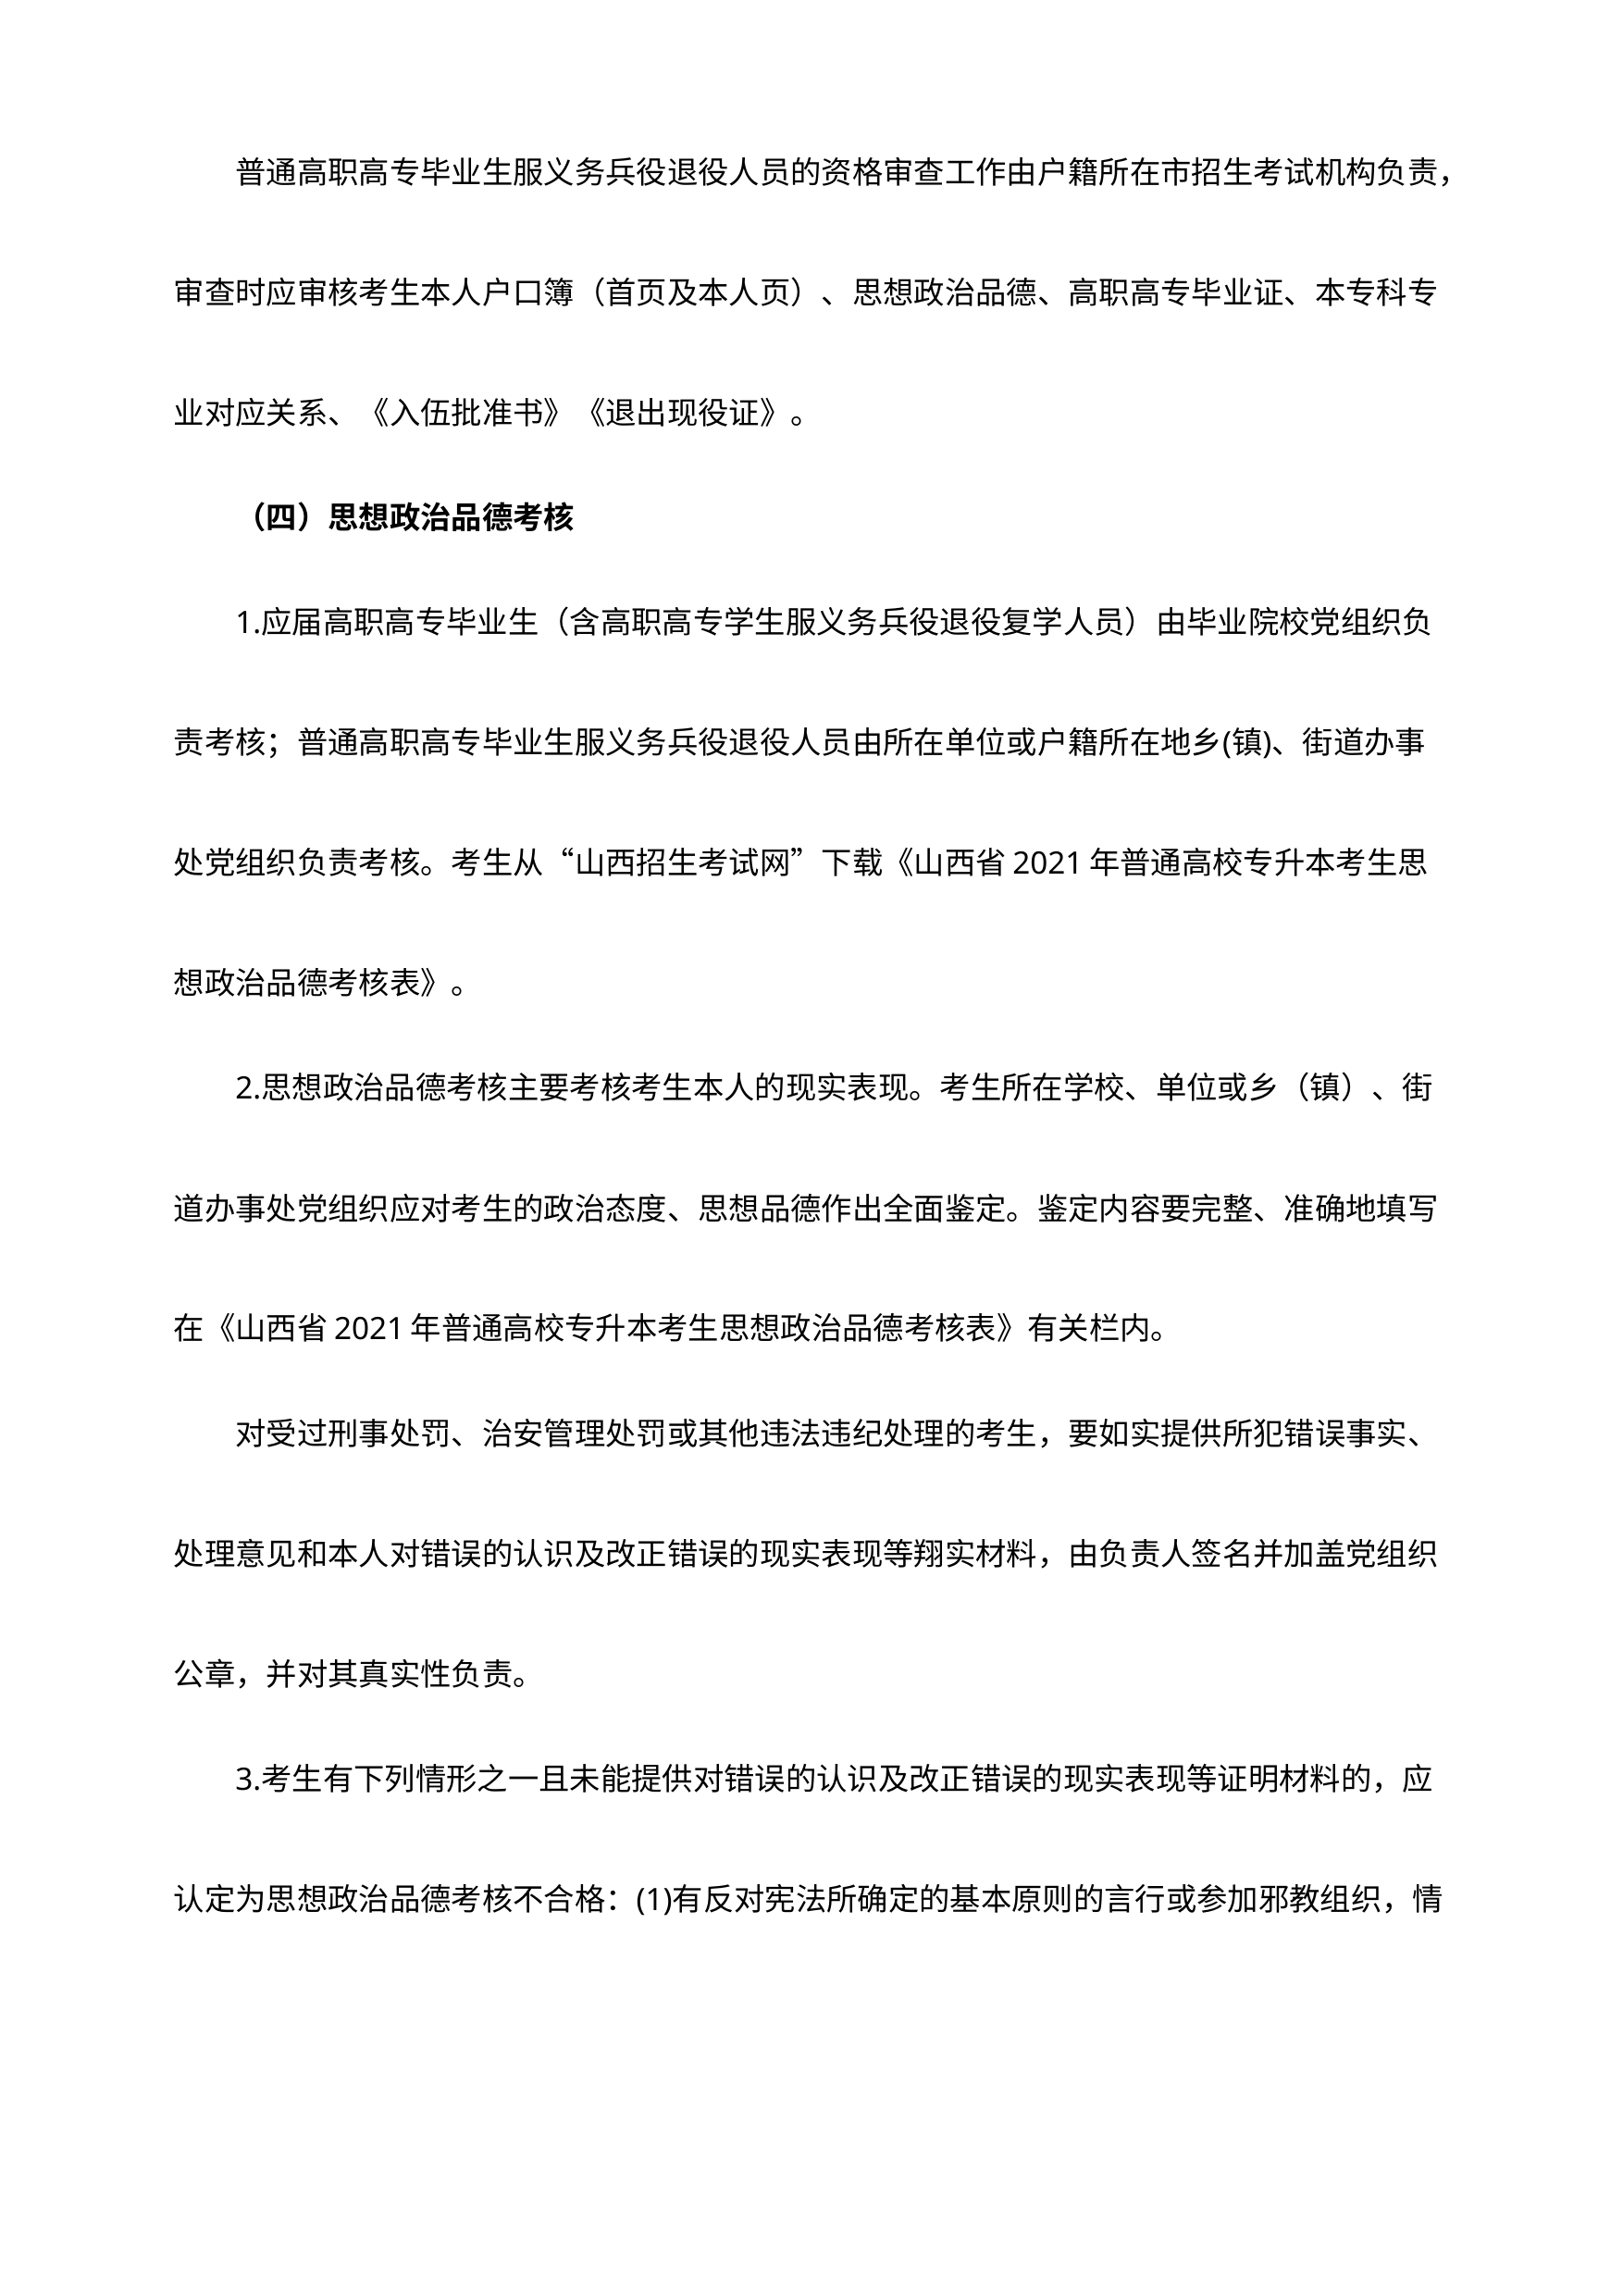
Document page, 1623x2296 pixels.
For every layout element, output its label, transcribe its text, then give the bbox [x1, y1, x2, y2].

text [173, 1747, 1449, 1928]
text 2.思想政治品德考核主要考核考生本人的现实表现。考生所在学校、单位或乡（镇）、街道办事处党组织应对考生的政治态度、思想品德作出全面鉴定。鉴定内容要完整、准确地填写在《山西省2021年普通高校专升本考生思想政治品德考核表》有关栏内。 [173, 1056, 1449, 1357]
text 普通高职高专毕业生服义务兵役退役人员的资格审查工作由户籍所在市招生考试机构负责，审查时应审核考生本人户口簿（首页及本人页）、思想政治品德、高职高专毕业证、本专科专业对应关系、《入伍批准书》《退出现役证》。 [173, 140, 1449, 441]
text 1.应届高职高专毕业生（含高职高专学生服义务兵役退役复学人员）由毕业院校党组织负责考核；普通高职高专毕业生服义务兵役退役人员由所在单位或户籍所在地乡(镇)、街道办事处党组织负责考核。考生从“山西招生考试网”下载《山西省2021年普通高校专升本考生思想政治品德考核表》。 [173, 590, 1449, 1011]
text （四）思想政治品德考核 [173, 485, 1449, 545]
text 对受过刑事处罚、治安管理处罚或其他违法违纪处理的考生，要如实提供所犯错误事实、处理意见和本人对错误的认识及改正错误的现实表现等翔实材料，由负责人签名并加盖党组织公章，并对其真实性负责。 [173, 1401, 1449, 1702]
